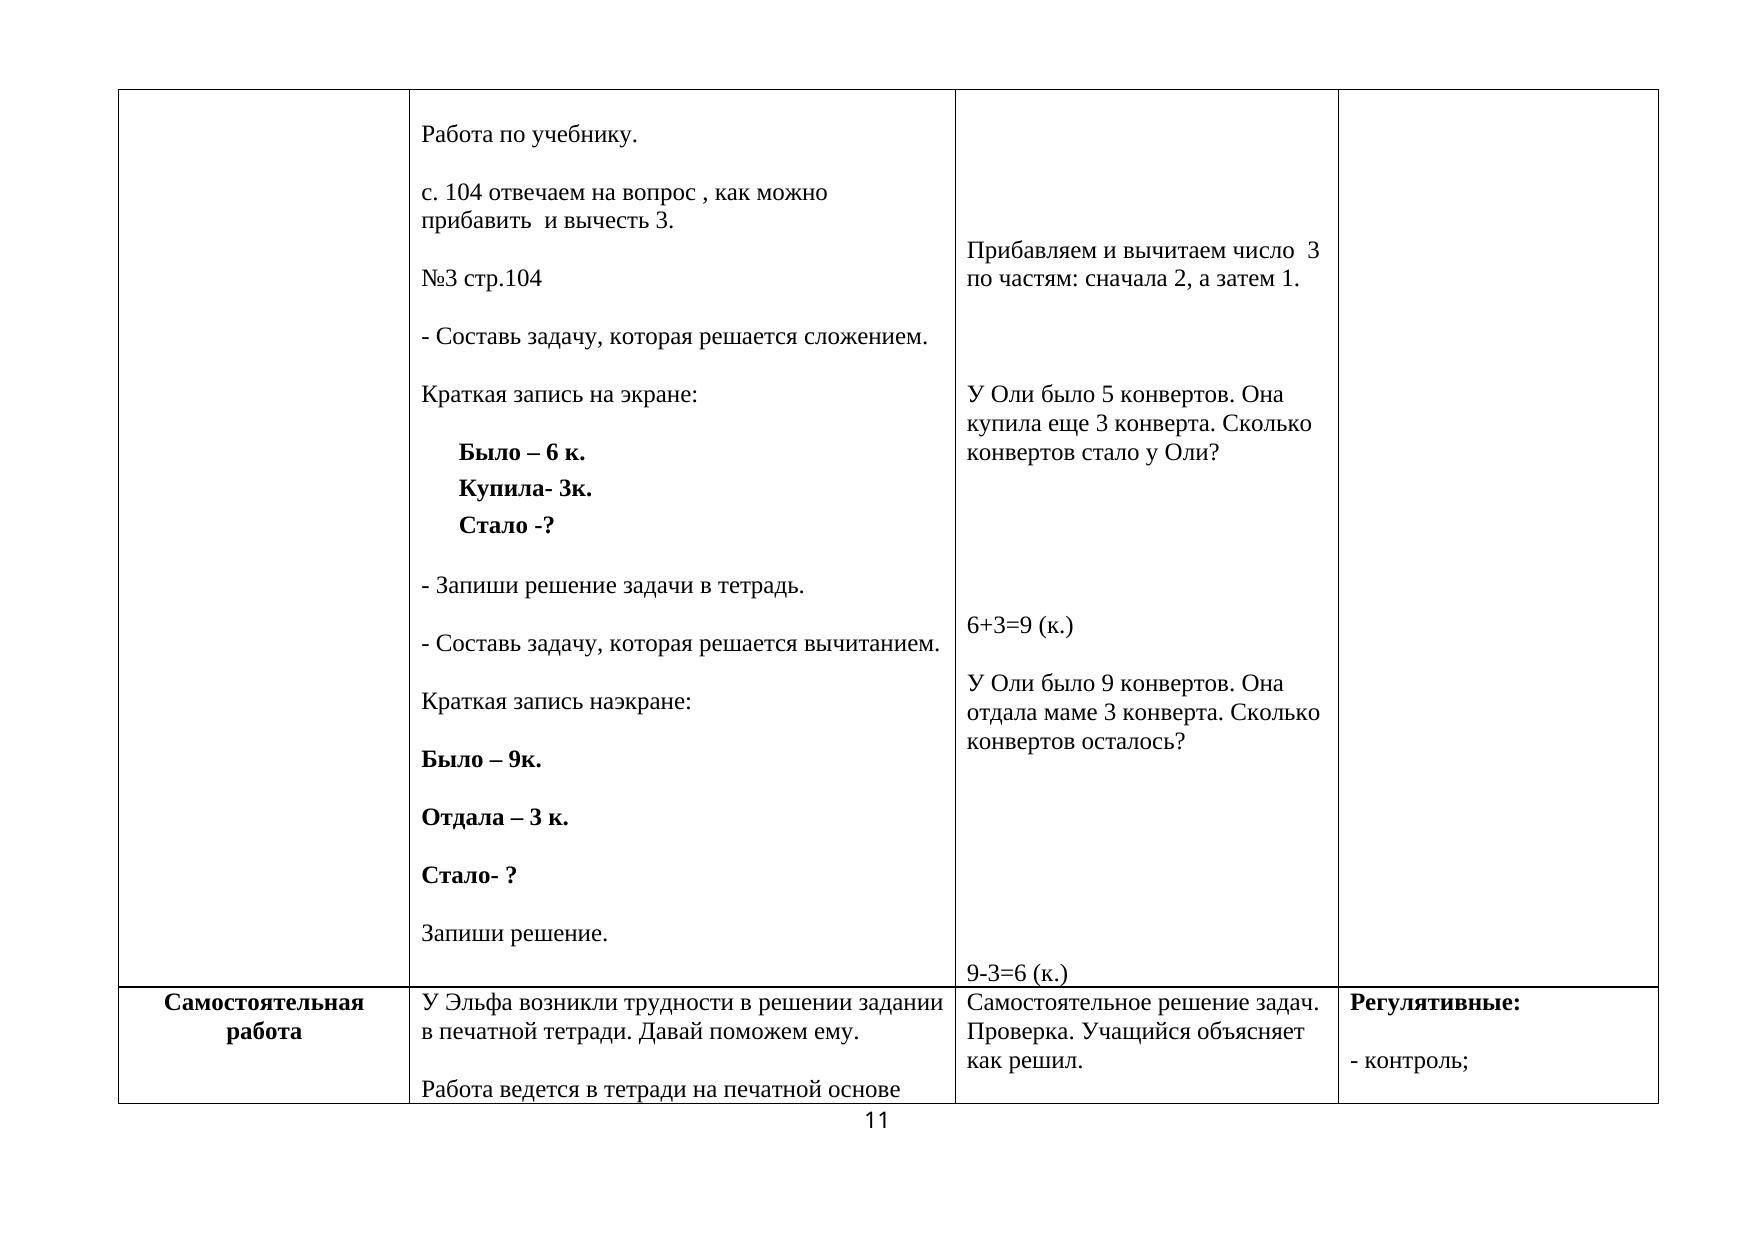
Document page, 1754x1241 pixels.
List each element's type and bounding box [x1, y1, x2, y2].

table_cell [1339, 90, 1658, 986]
table_cell [119, 90, 409, 986]
table_cell [119, 988, 409, 1103]
table_cell [410, 90, 955, 986]
table_cell [956, 90, 1338, 986]
table_cell [410, 988, 955, 1103]
table_cell [956, 988, 1338, 1103]
table_cell [1339, 988, 1658, 1103]
